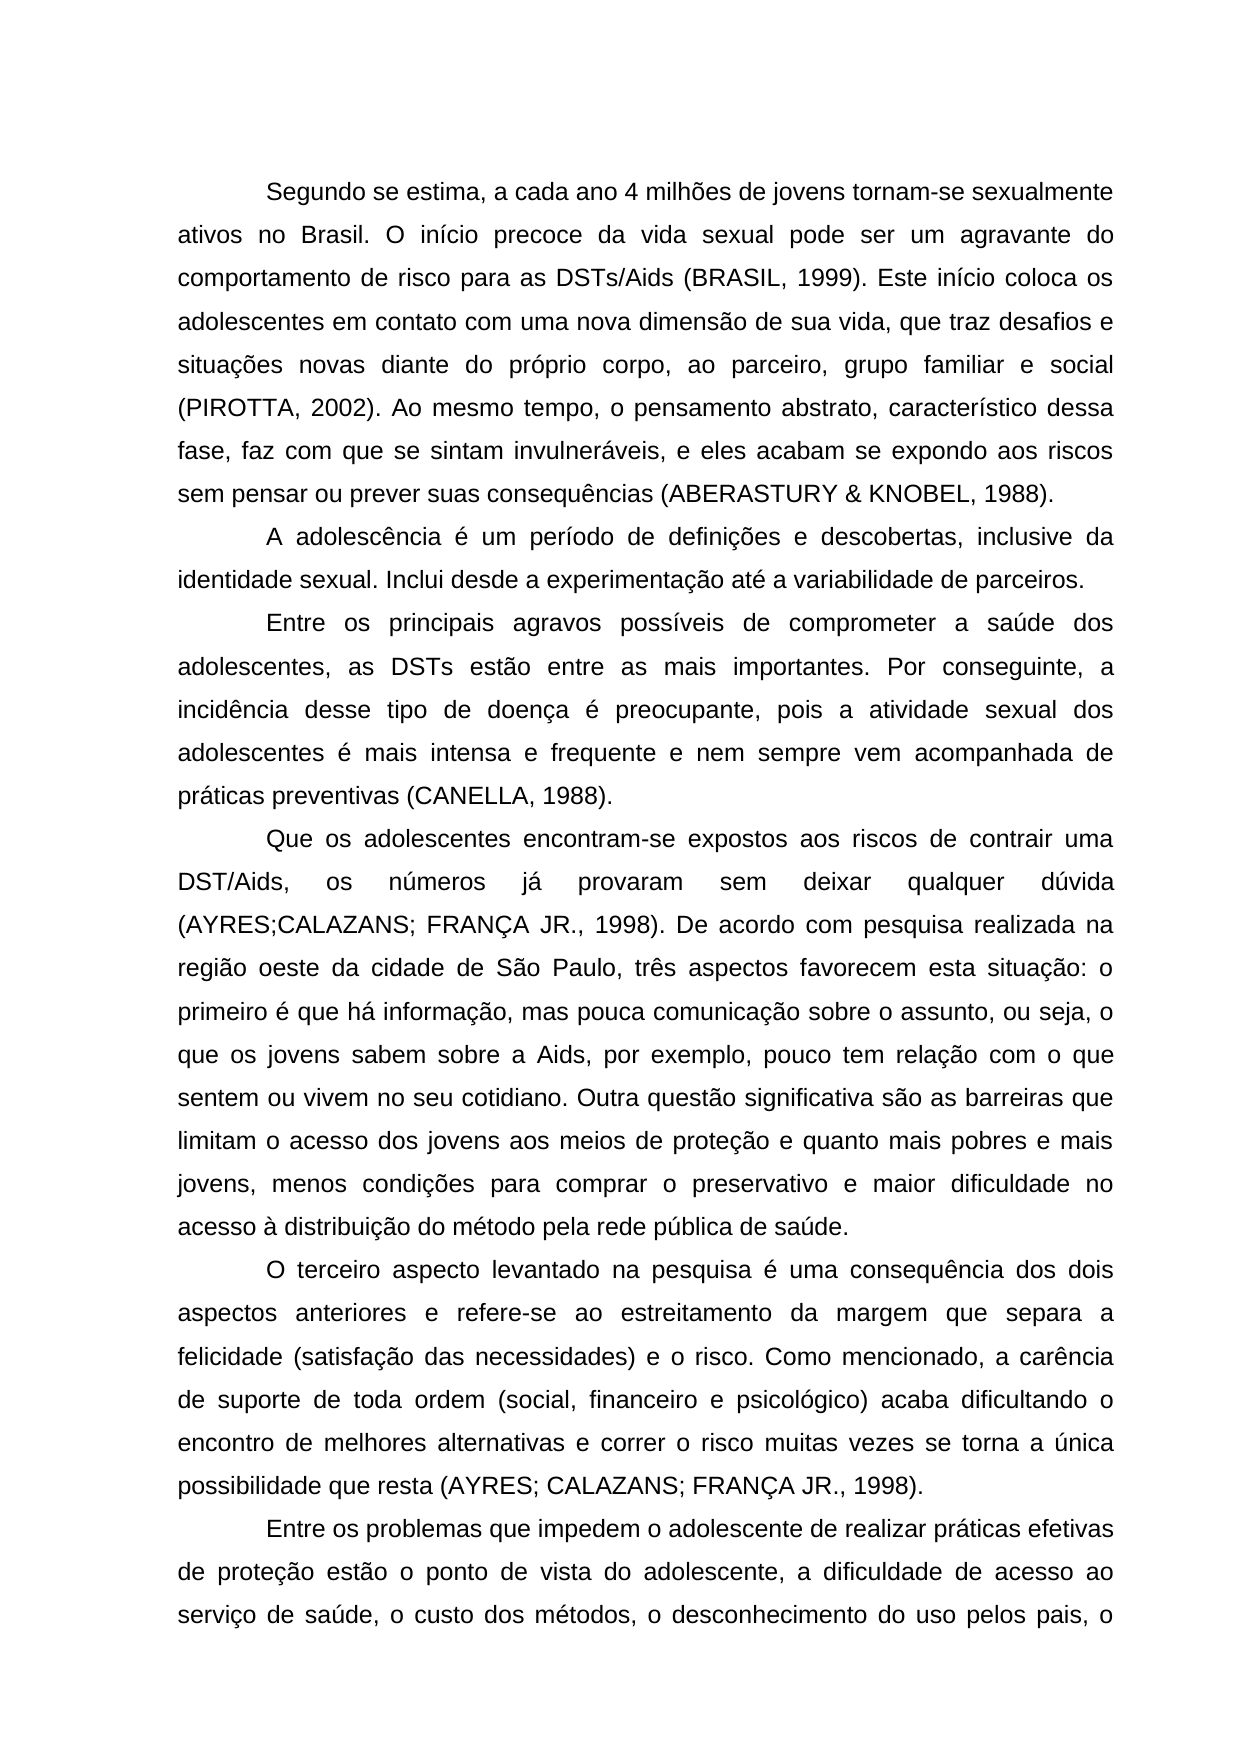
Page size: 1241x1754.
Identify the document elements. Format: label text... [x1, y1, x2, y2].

text Que os adolescentes encontram-se expostos aos riscos de contrair uma DST/Aids, os números já provaram sem deixar qualquer dúvida (AYRES;CALAZANS; FRANÇA JR., 1998). De acordo com pesquisa realizada na região oeste da cidade de São Paulo, três aspectos favorecem esta situação: o primeiro é que há informação, mas pouca comunicação sobre o assunto, ou seja, o que os jovens sabem sobre a Aids, por exemplo, pouco tem relação com o que sentem ou vivem no seu cotidiano. Outra questão significativa são as barreiras que limitam o acesso dos jovens aos meios de proteção e quanto mais pobres e mais jovens, menos condições para comprar o preservativo e maior dificuldade no acesso à distribuição do método pela rede pública de saúde. [177, 824, 1115, 1241]
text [177, 1514, 1115, 1629]
text O terceiro aspecto levantado na pesquisa é uma consequência dos dois aspectos anteriores e refere-se ao estreitamento da margem que separa a felicidade (satisfação das necessidades) e o risco. Como mencionado, a carência de suporte de toda ordem (social, financeiro e psicológico) acaba dificultando o encontro de melhores alternativas e correr o risco muitas vezes se torna a única possibilidade que resta (AYRES; CALAZANS; FRANÇA JR., 1998). [177, 1255, 1115, 1500]
text A adolescência é um período de definições e descobertas, inclusive da identidade sexual. Inclui desde a experimentação até a variabilidade de parceiros. [177, 522, 1115, 594]
text Segundo se estima, a cada ano 4 milhões de jovens tornam-se sexualmente ativos no Brasil. O início precoce da vida sexual pode ser um agravante do comportamento de risco para as DSTs/Aids (BRASIL, 1999). Este início coloca os adolescentes em contato com uma nova dimensão de sua vida, que traz desafios e situações novas diante do próprio corpo, ao parceiro, grupo familiar e social (PIROTTA, 2002). Ao mesmo tempo, o pensamento abstrato, característico dessa fase, faz com que se sintam invulneráveis, e eles acabam se expondo aos riscos sem pensar ou prever suas consequências (ABERASTURY & KNOBEL, 1988). [177, 177, 1115, 508]
text Entre os principais agravos possíveis de comprometer a saúde dos adolescentes, as DSTs estão entre as mais importantes. Por conseguinte, a incidência desse tipo de doença é preocupante, pois a atividade sexual dos adolescentes é mais intensa e frequente e nem sempre vem acompanhada de práticas preventivas (CANELLA, 1988). [177, 608, 1115, 810]
